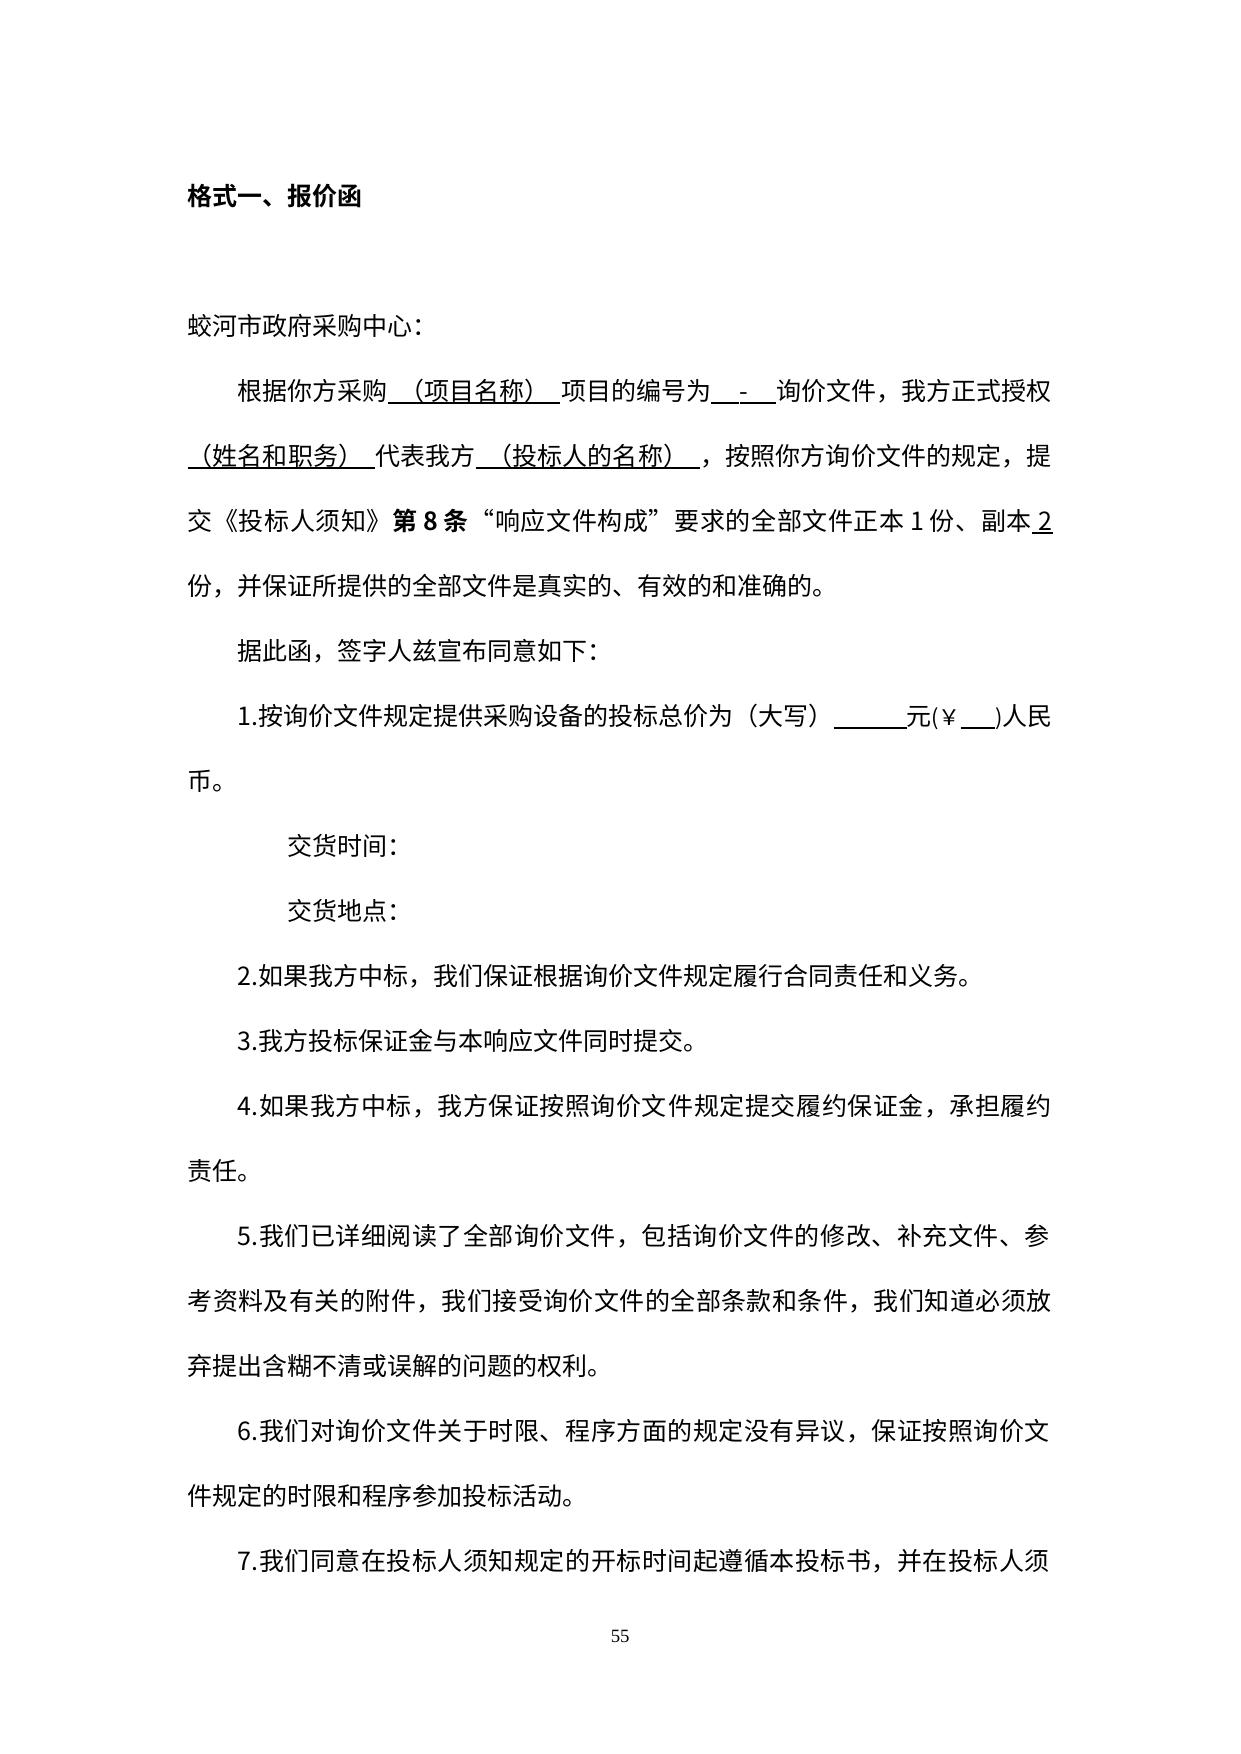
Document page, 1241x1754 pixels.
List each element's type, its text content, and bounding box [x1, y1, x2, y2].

text 1.按询价文件规定提供采购设备的投标总价为（大写） 元(￥ )人民币。 [187, 682, 1052, 812]
text 2.如果我方中标，我们保证根据询价文件规定履行合同责任和义务。 [187, 942, 1052, 1007]
text 格式一、报价函 [187, 162, 1052, 227]
text 4.如果我方中标，我方保证按照询价文件规定提交履约保证金，承担履约责任。 [187, 1072, 1052, 1202]
text 据此函，签字人兹宣布同意如下： [187, 617, 1052, 682]
text 5.我们已详细阅读了全部询价文件，包括询价文件的修改、补充文件、参考资料及有关的附件，我们接受询价文件的全部条款和条件，我们知道必须放弃提出含糊不清或误解的问题的权利。 [187, 1202, 1052, 1397]
text 根据你方采购 （项目名称） 项目的编号为 - 询价文件，我方正式授权 （姓名和职务） 代表我方 （投标人的名称） ，按照你方询价文件的规定，提交《投标人须知》第8条“响应文件构成”要求的全部文件正本1份、副本 2份，并保证所提供的全部文件是真实的、有效的和准确的。 [187, 357, 1052, 617]
text 交货时间： [187, 812, 1052, 877]
text 交货地点： [187, 877, 1052, 942]
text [187, 1527, 1052, 1592]
text 蛟河市政府采购中心： [187, 292, 1052, 357]
text 6.我们对询价文件关于时限、程序方面的规定没有异议，保证按照询价文件规定的时限和程序参加投标活动。 [187, 1397, 1052, 1527]
text 3.我方投标保证金与本响应文件同时提交。 [187, 1007, 1052, 1072]
